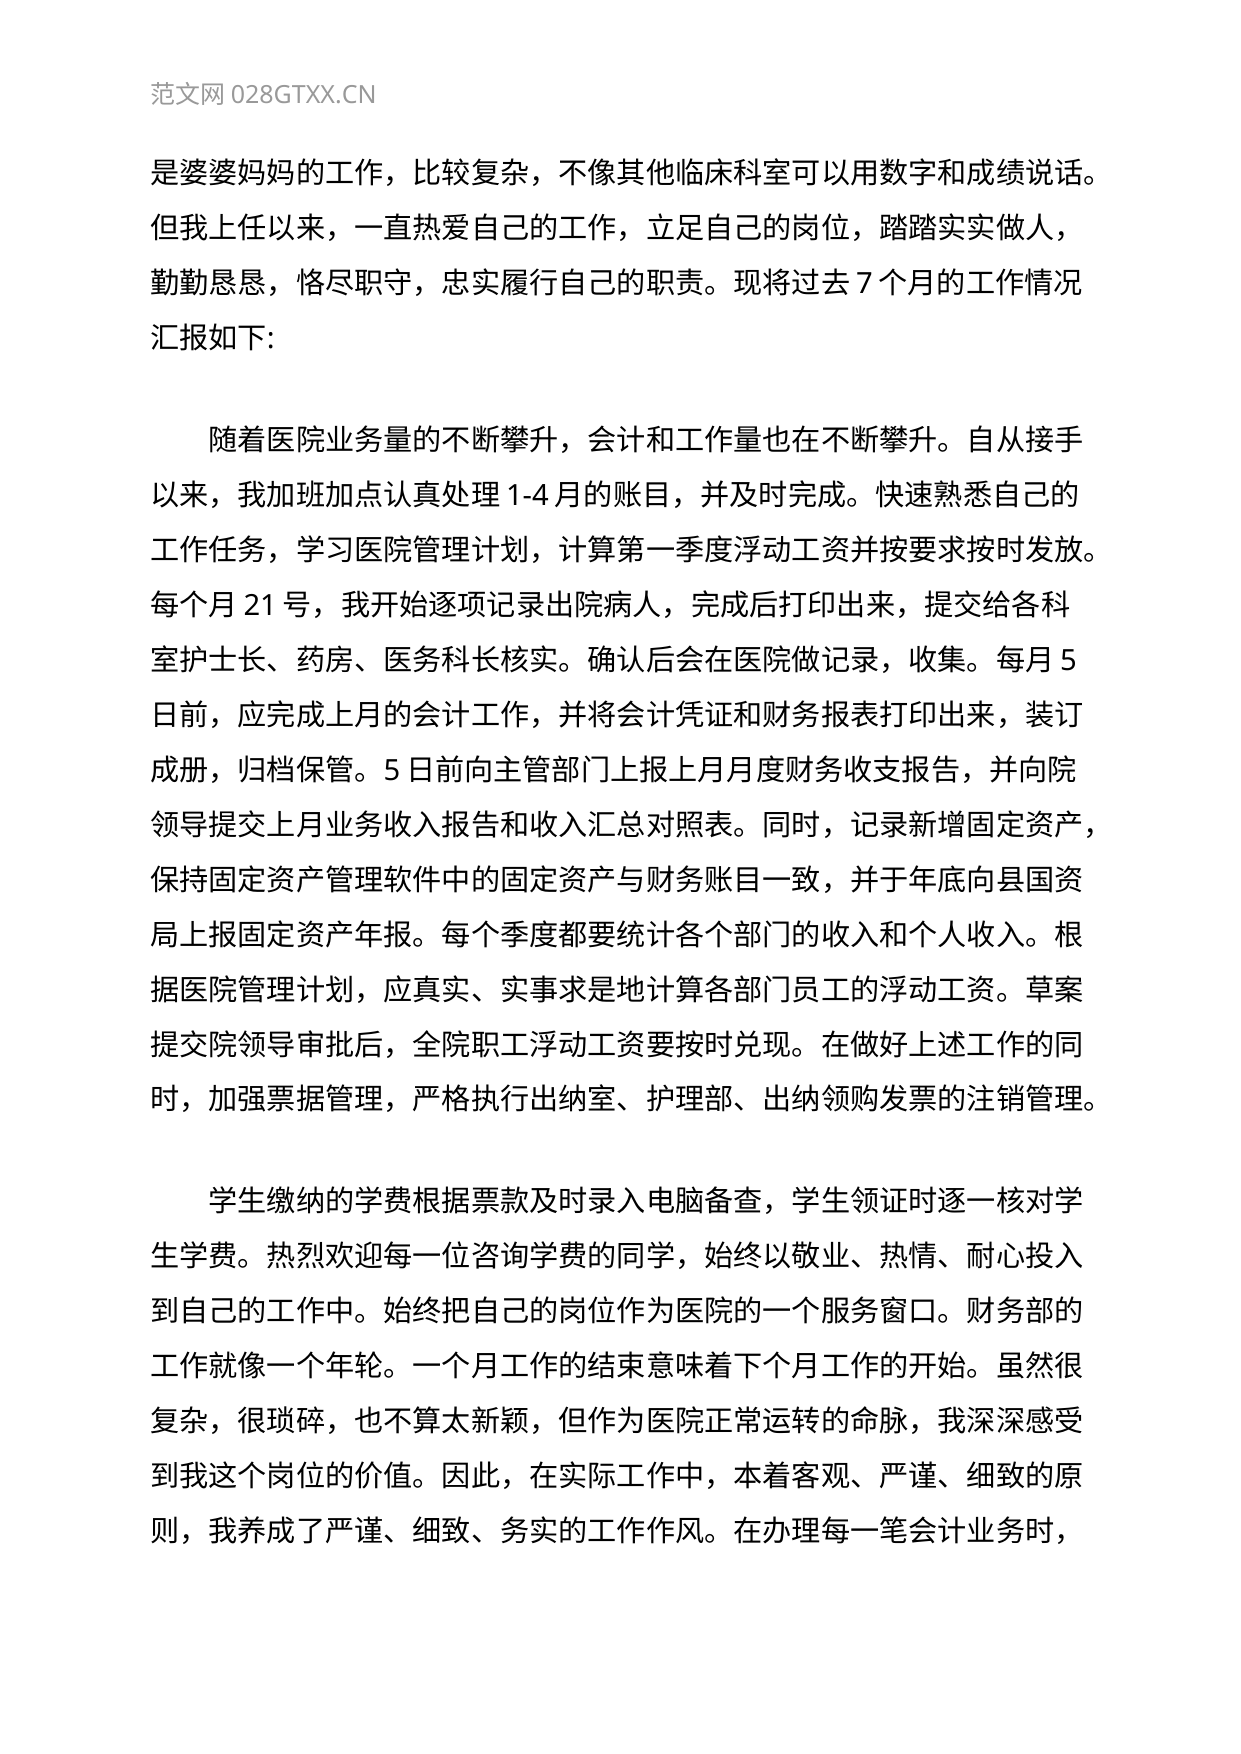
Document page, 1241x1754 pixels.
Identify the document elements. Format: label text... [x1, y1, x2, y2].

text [150, 1178, 1090, 1549]
text 随着医院业务量的不断攀升，会计和工作量也在不断攀升。自从接手以来，我加班加点认真处理1-4月的账目，并及时完成。快速熟悉自己的工作任务，学习医院管理计划，计算第一季度浮动工资并按要求按时发放。每个月21号，我开始逐项记录出院病人，完成后打印出来，提交给各科室护士长、药房、医务科长核实。确认后会在医院做记录，收集。每月5日前，应完成上月的会计工作，并将会计凭证和财务报表打印出来，装订成册，归档保管。5日前向主管部门上报上月月度财务收支报告，并向院领导提交上月业务收入报告和收入汇总对照表。同时，记录新增固定资产，保持固定资产管理软件中的固定资产与财务账目一致，并于年底向县国资局上报固定资产年报。每个季度都要统计各个部门的收入和个人收入。根据医院管理计划，应真实、实事求是地计算各部门员工的浮动工资。草案提交院领导审批后，全院职工浮动工资要按时兑现。在做好上述工作的同时，加强票据管理，严格执行出纳室、护理部、出纳领购发票的注销管理。 [150, 417, 1090, 1118]
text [150, 150, 1090, 357]
